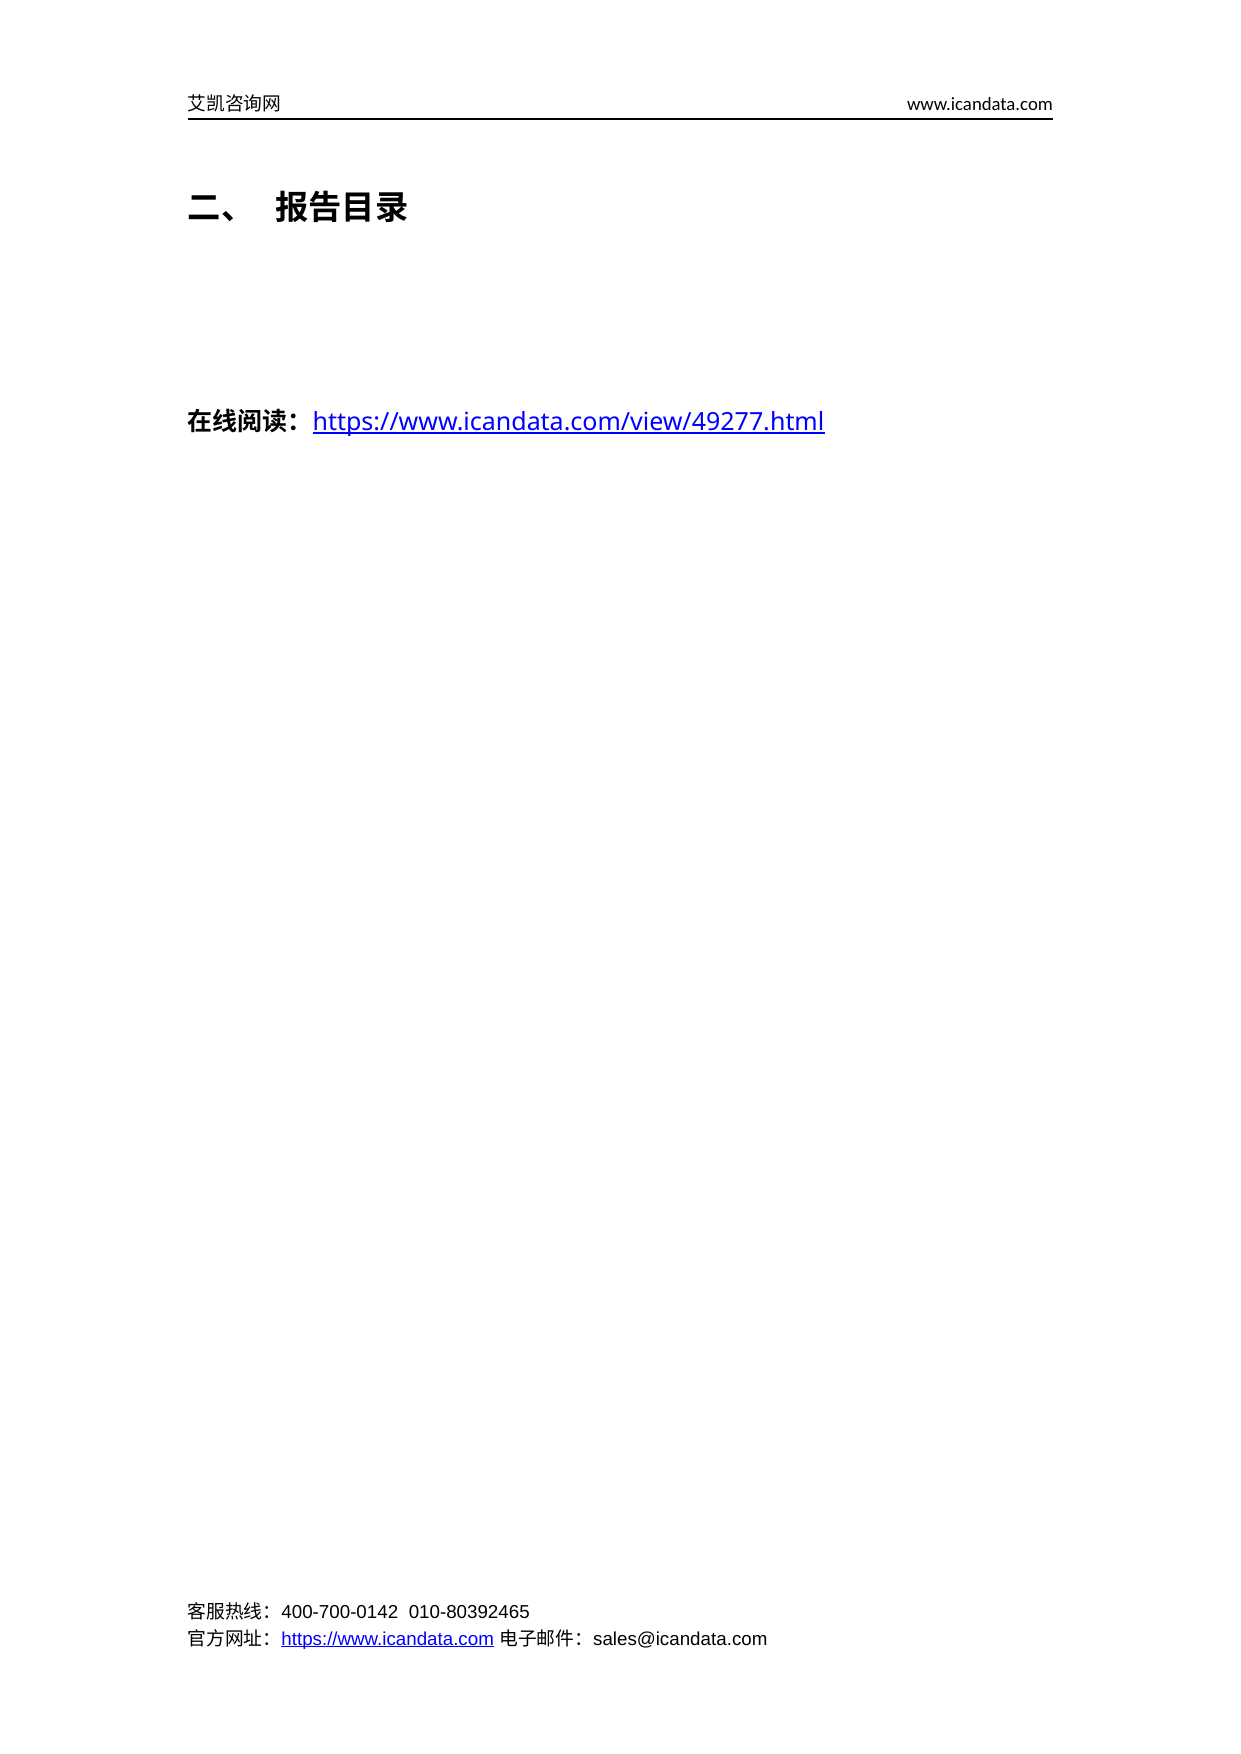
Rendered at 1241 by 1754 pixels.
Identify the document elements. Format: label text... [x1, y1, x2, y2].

subtitle 报告目录 [187, 172, 1053, 237]
text 在线阅读：https://www.icandata.com/view/49277.html [187, 387, 1053, 452]
